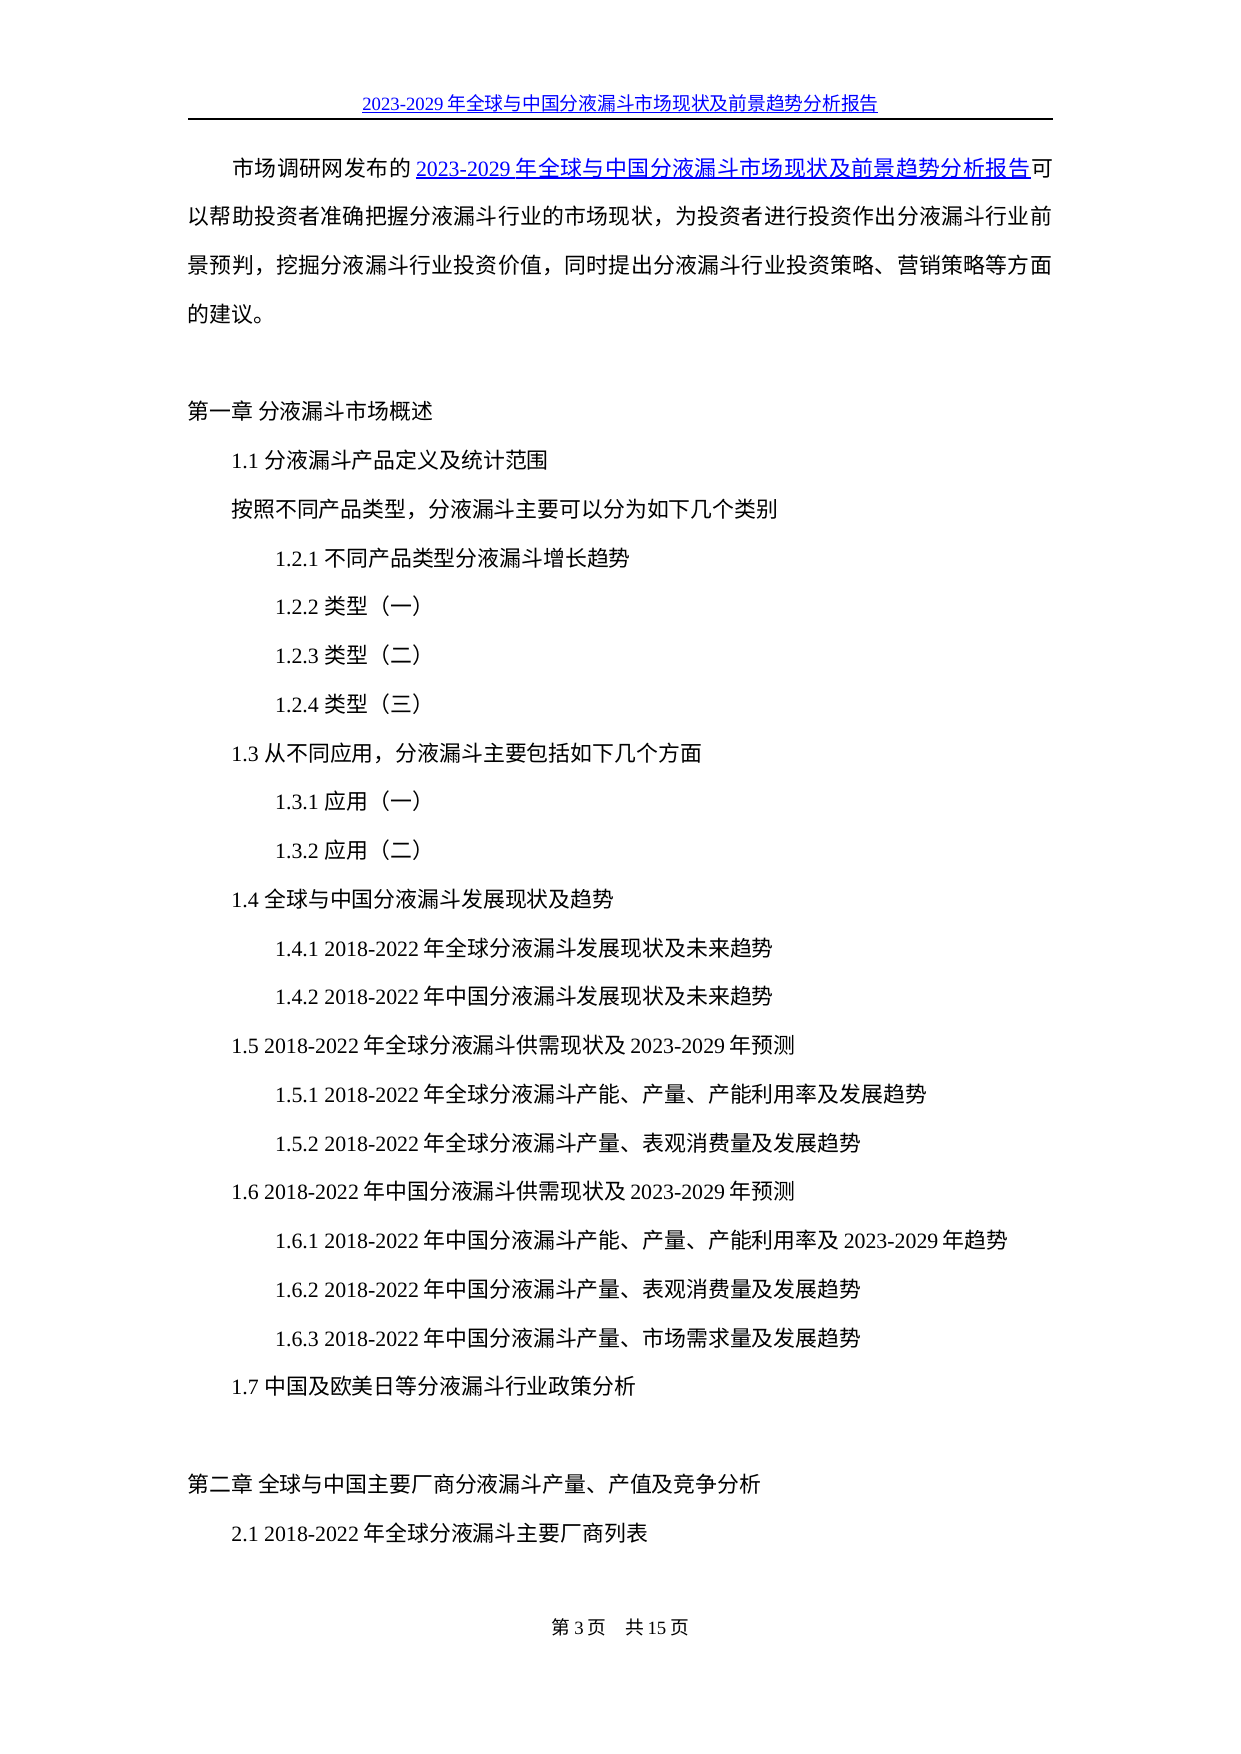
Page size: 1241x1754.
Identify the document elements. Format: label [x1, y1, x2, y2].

text [187, 150, 1053, 1548]
